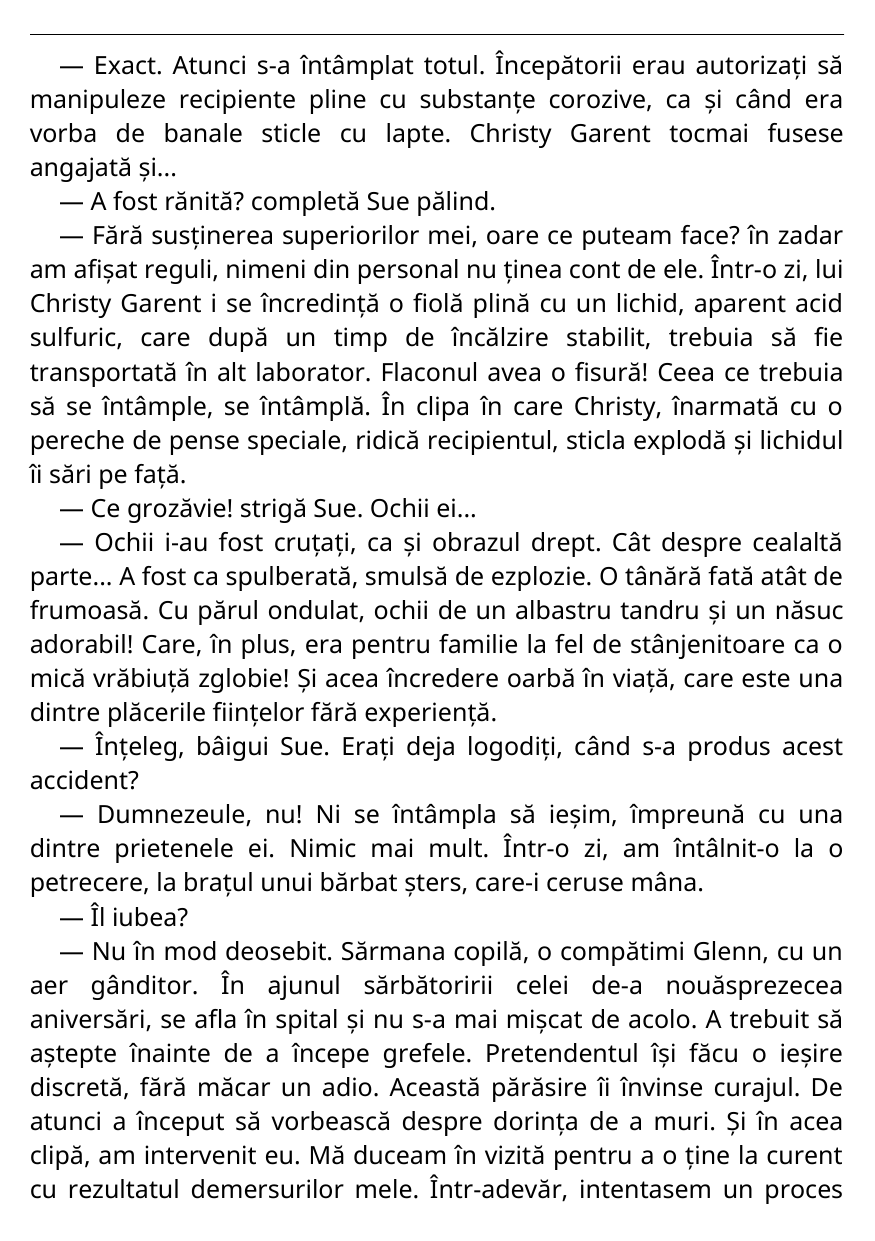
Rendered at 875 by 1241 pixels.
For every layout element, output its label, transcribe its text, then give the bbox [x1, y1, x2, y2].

text — Ochii i-au fost cruţaţi, ca şi obrazul drept. Cât despre cealaltă parte... A fost ca spulberată, smulsă de ezplozie. O tânără fată atât de frumoasă. Cu părul ondulat, ochii de un albastru tandru şi un năsuc adorabil! Care, în plus, era pentru familie la fel de stânjenitoare ca o mică vrăbiuţă zglobie! Şi acea încredere oarbă în viaţă, care este una dintre plăcerile fiinţelor fără experienţă. [29, 524, 844, 729]
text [29, 933, 844, 1206]
text — Dumnezeule, nu! Ni se întâmpla să ieşim, împreună cu una dintre prietenele ei. Nimic mai mult. Într-o zi, am întâlnit-o la o petrecere, la braţul unui bărbat şters, care-i ceruse mâna. [29, 797, 844, 899]
text — Ce grozăvie! strigă Sue. Ochii ei... [29, 490, 844, 524]
text — A fost rănită? completă Sue pălind. [29, 184, 844, 218]
text — Îl iubea? [29, 899, 844, 933]
text — Fără susţinerea superiorilor mei, oare ce puteam face? în zadar am afişat reguli, nimeni din personal nu ţinea cont de ele. Într-o zi, lui Christy Garent i se încredinţă o fiolă plină cu un lichid, aparent acid sulfuric, care după un timp de încălzire stabilit, trebuia să fie transportată în alt laborator. Flaconul avea o fisură! Ceea ce trebuia să se întâmple, se întâmplă. În clipa în care Christy, înarmată cu o pereche de pense speciale, ridică recipientul, sticla explodă şi lichidul îi sări pe faţă. [29, 218, 844, 490]
text — Exact. Atunci s-a întâmplat totul. Începătorii erau autorizaţi să manipuleze recipiente pline cu substanţe corozive, ca şi când era vorba de banale sticle cu lapte. Christy Garent tocmai fusese angajată şi... [29, 48, 844, 184]
text — Înţeleg, bâigui Sue. Eraţi deja logodiţi, când s-a produs acest accident? [29, 729, 844, 797]
